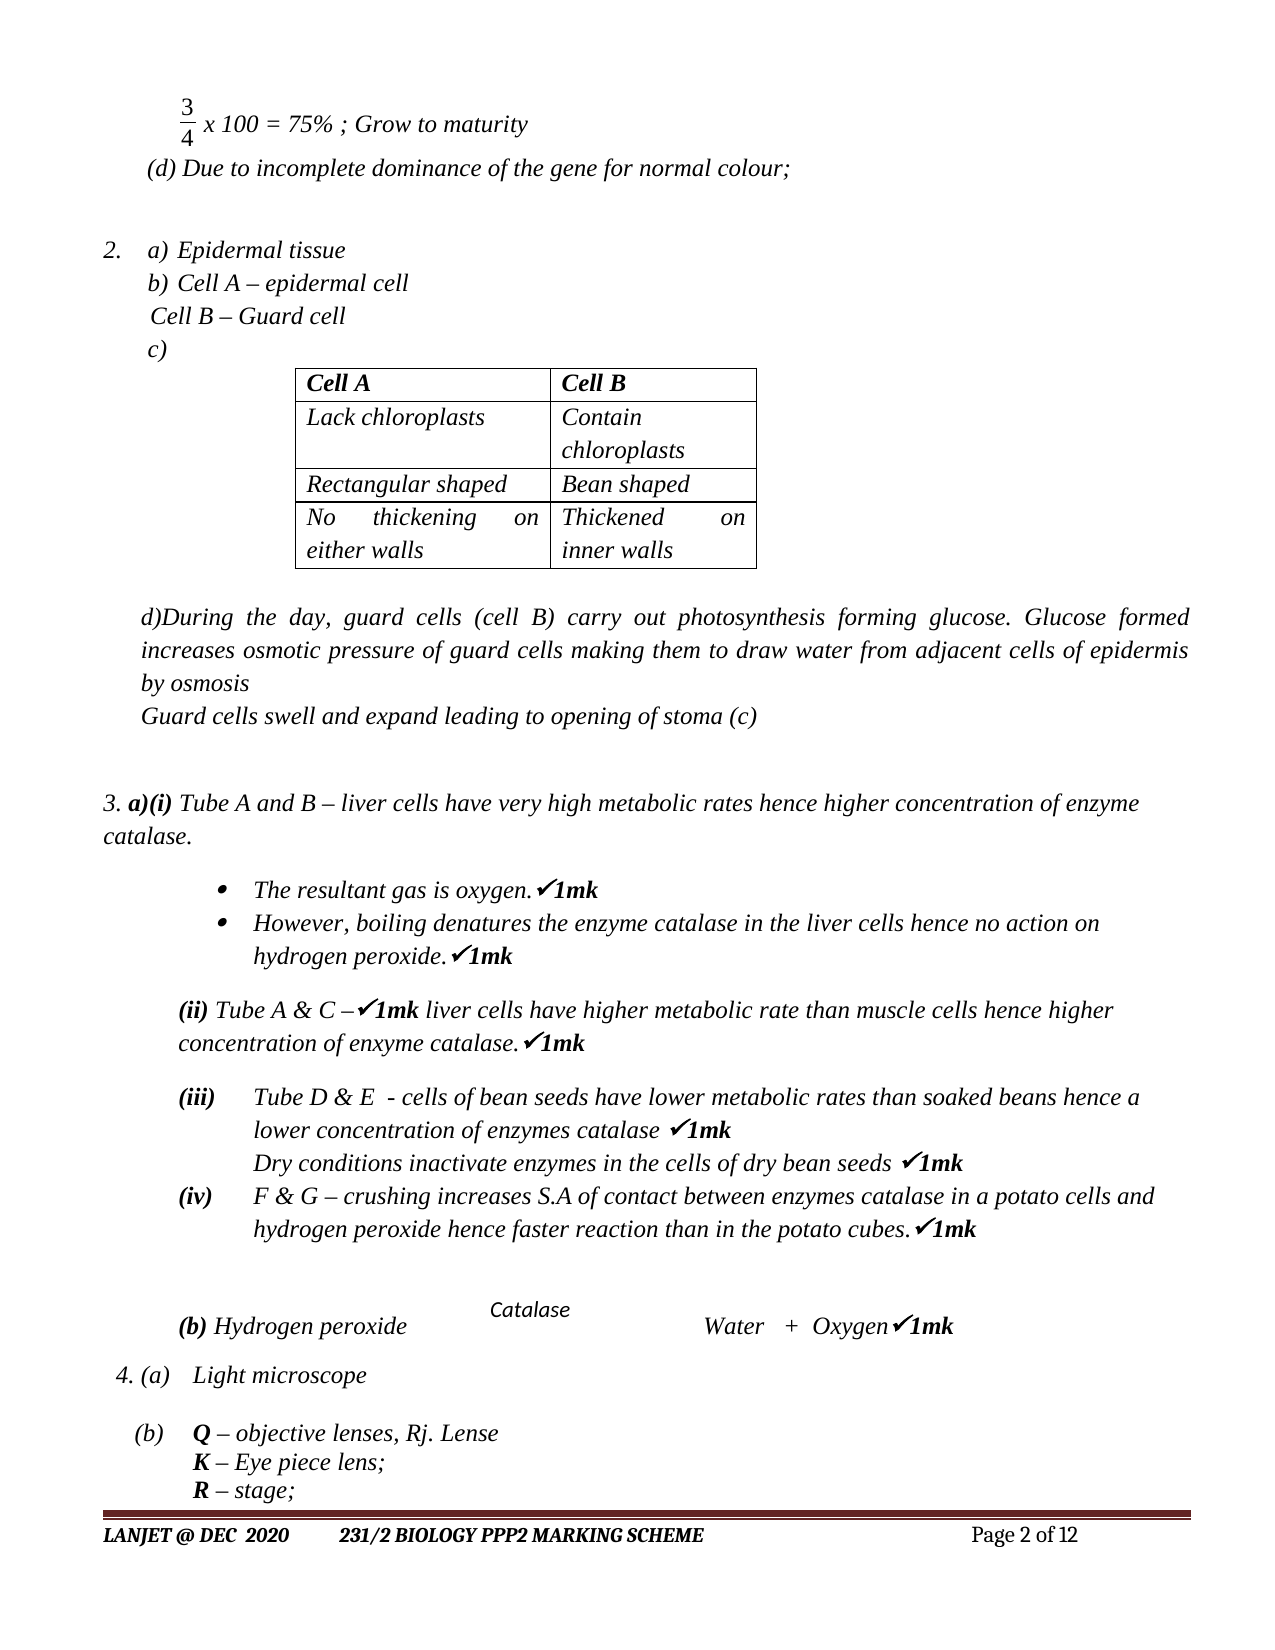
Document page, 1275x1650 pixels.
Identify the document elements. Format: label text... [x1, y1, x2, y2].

table_header 4. (a) [92, 1360, 181, 1418]
text (b) Hydrogen peroxide Water + Oxygen1mk [613, 1311, 1191, 1339]
table_cell Bean shaped [551, 469, 756, 501]
list However, boiling denatures the enzyme catalase in the liver cells hence no action on hydrogen peroxide.1mk [216, 908, 1191, 970]
list Dry conditions inactivate enzymes in the cells of dry bean seeds 1mk [253, 1148, 1191, 1176]
list Cell B – Guard cell [150, 301, 1191, 330]
text 2. a) Epidermal tissue [103, 235, 1191, 264]
text b) Cell A – epidermal cell [103, 268, 1191, 297]
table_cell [181, 1418, 1172, 1504]
list Tube D & E - cells of bean seeds have lower metabolic rates than soaked beans hence a lower concentration of enzymes catalase 1mk [178, 1082, 1191, 1143]
table_header Light microscope [181, 1360, 1172, 1418]
text d)During the day, guard cells (cell B) carry out photosynthesis forming glucose. Glucose formed increases osmotic pressure of guard cells making them to draw water from adjacent cells of epidermis by osmosis [103, 602, 1191, 697]
table_cell (b) [92, 1418, 181, 1504]
list Guard cells swell and expand leading to opening of stoma (c) [141, 701, 1191, 730]
table_cell Contain chloroplasts [551, 402, 756, 468]
list F & G – crushing increases S.A of contact between enzymes catalase in a potato cells and hydrogen peroxide hence faster reaction than in the potato cubes.1mk [178, 1181, 1191, 1242]
table_header Cell B [551, 369, 756, 401]
text c) [103, 334, 1191, 363]
table_header Cell A [296, 369, 550, 401]
table_cell Lack chloroplasts [296, 402, 550, 468]
text (ii) Tube A & C –1mk liver cells have higher metabolic rate than muscle cells hence higher concentration of enxyme catalase.1mk [178, 995, 1191, 1057]
text (b) Hydrogen peroxide Water + Oxygen1mk [103, 1311, 474, 1339]
table_cell Thickened on inner walls [551, 503, 756, 568]
list (d) Due to incomplete dominance of the gene for normal colour; [141, 153, 1191, 181]
list x 100 = 75% ; Grow to maturity [141, 94, 1191, 153]
text 3. a)(i) Tube A and B – liver cells have very high metabolic rates hence higher concentration of enzyme catalase. [103, 788, 1191, 850]
table_cell No thickening on either walls [296, 503, 550, 568]
list The resultant gas is oxygen.1mk [216, 875, 1191, 904]
table_cell Rectangular shaped [296, 469, 550, 501]
